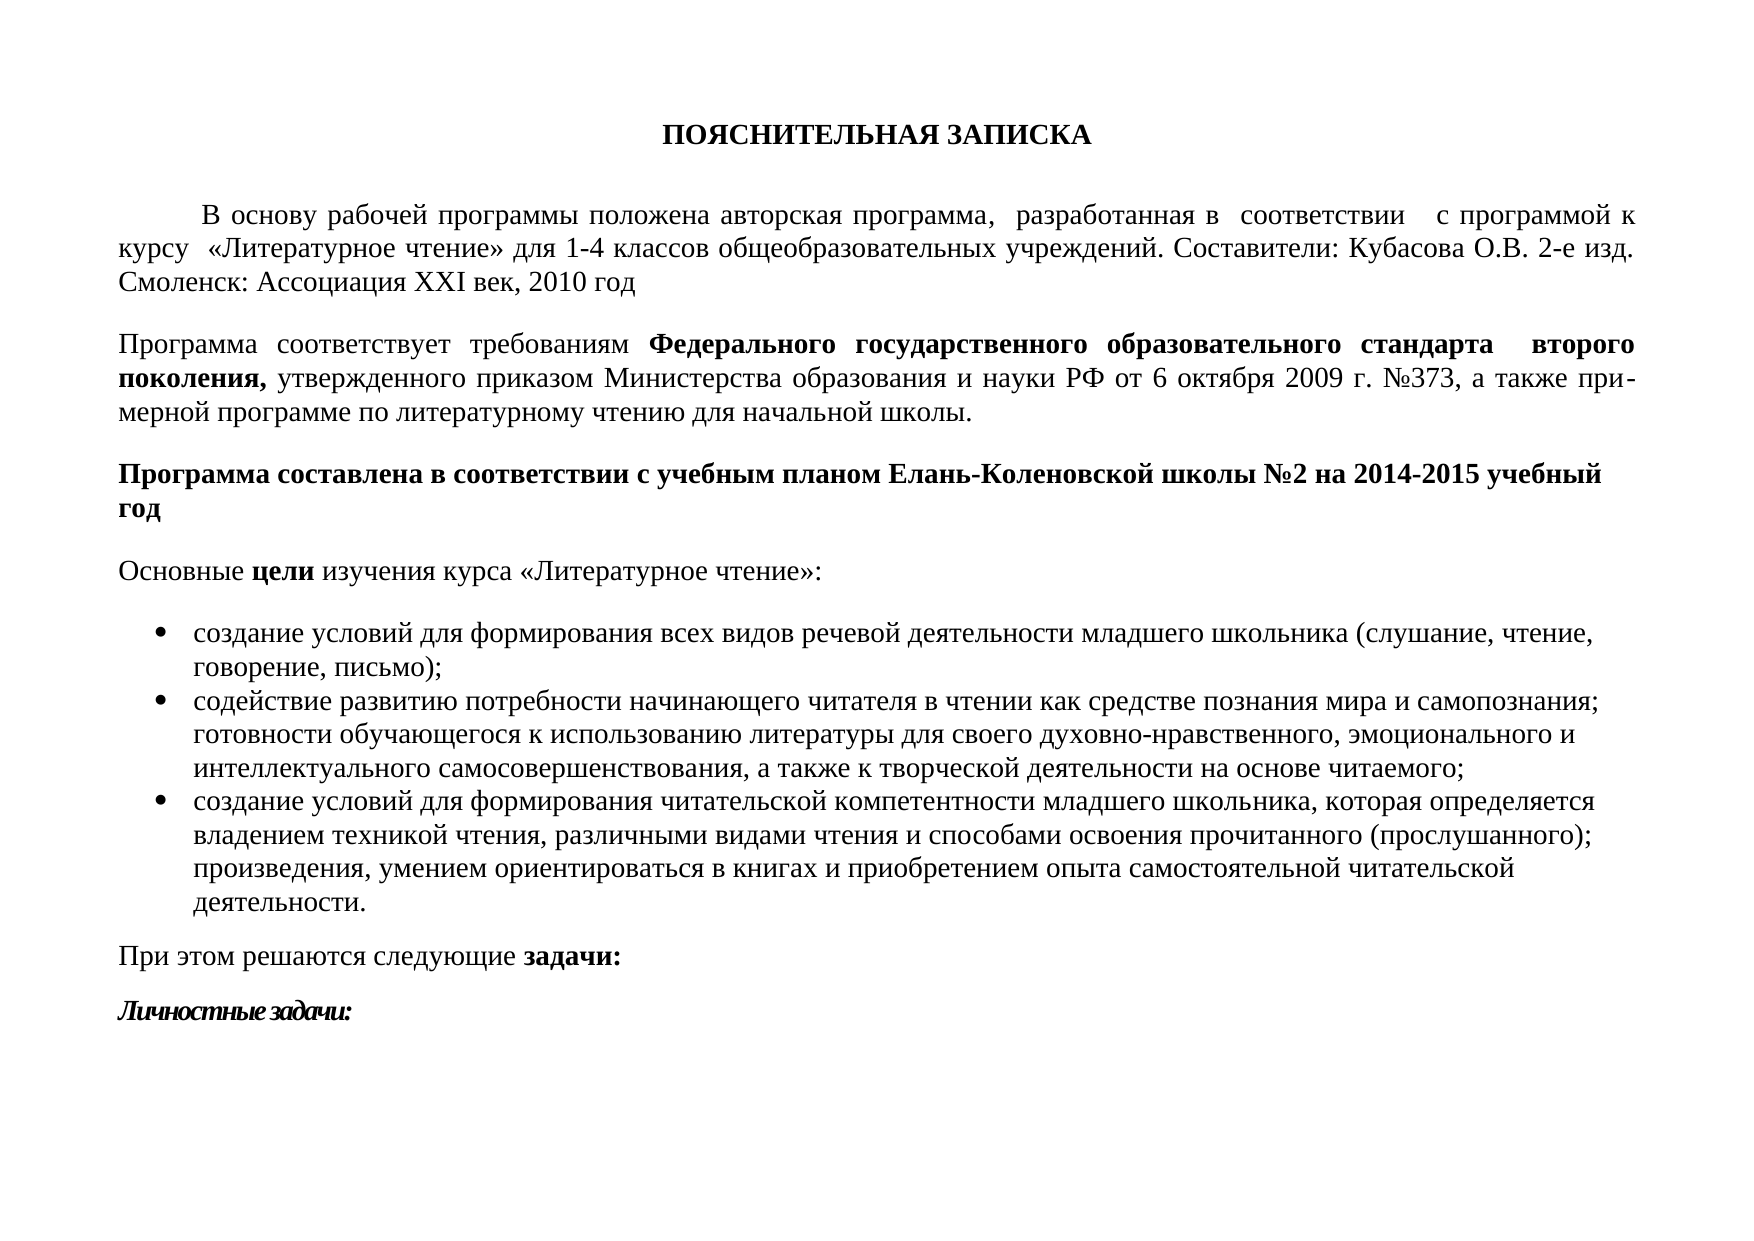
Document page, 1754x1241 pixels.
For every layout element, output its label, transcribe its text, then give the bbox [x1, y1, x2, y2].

text Программа составлена в соответствии с учебным планом Елань-Коленовской школы №2 на 2014-2015 учебный год [118, 456, 1636, 523]
list создание условий для формирования читательской компетентности младшего школьника, которая определяется владением техникой чтения, различными видами чтения и способами освоения прочитанного (прослушанного); произведения, умением ориентироваться в книгах и приобретением опыта самостоятельной читательской деятельности. [156, 783, 1636, 918]
text ПОЯСНИТЕЛЬНАЯ ЗАПИСКА [118, 117, 1636, 151]
text Программа соответствует требованиям Федерального государственного образовательного стандарта второго поколения, утвержденного приказом Министерства образования и науки РФ от 6 октября 2009 г. №373, а также примерной программе по литературному чтению для начальной школы. [118, 327, 1636, 427]
text Личностные задачи: [118, 993, 1197, 1026]
list создание условий для формирования всех видов речевой деятельности младшего школьника (слушание, чтение, говорение, письмо); [156, 615, 1636, 683]
text Основные цели изучения курса «Литературное чтение»: [118, 553, 1636, 586]
list содействие развитию потребности начинающего читателя в чтении как средстве познания мира и самопознания; готовности обучающегося к использованию литературы для своего духовно-нравственного, эмоционального и интеллектуального самосовершенствования, а также к творческой деятельности на основе читаемого; [156, 683, 1636, 783]
text В основу рабочей программы положена авторская программа, разработанная в соответствии с программой к курсу «Литературное чтение» для 1-4 классов общеобразовательных учреждений. Составители: Кубасова О.В. 2-е изд. Смоленск: Ассоциация ХХI век, 2010 год [118, 197, 1636, 297]
text При этом решаются следующие задачи: [118, 938, 1636, 972]
